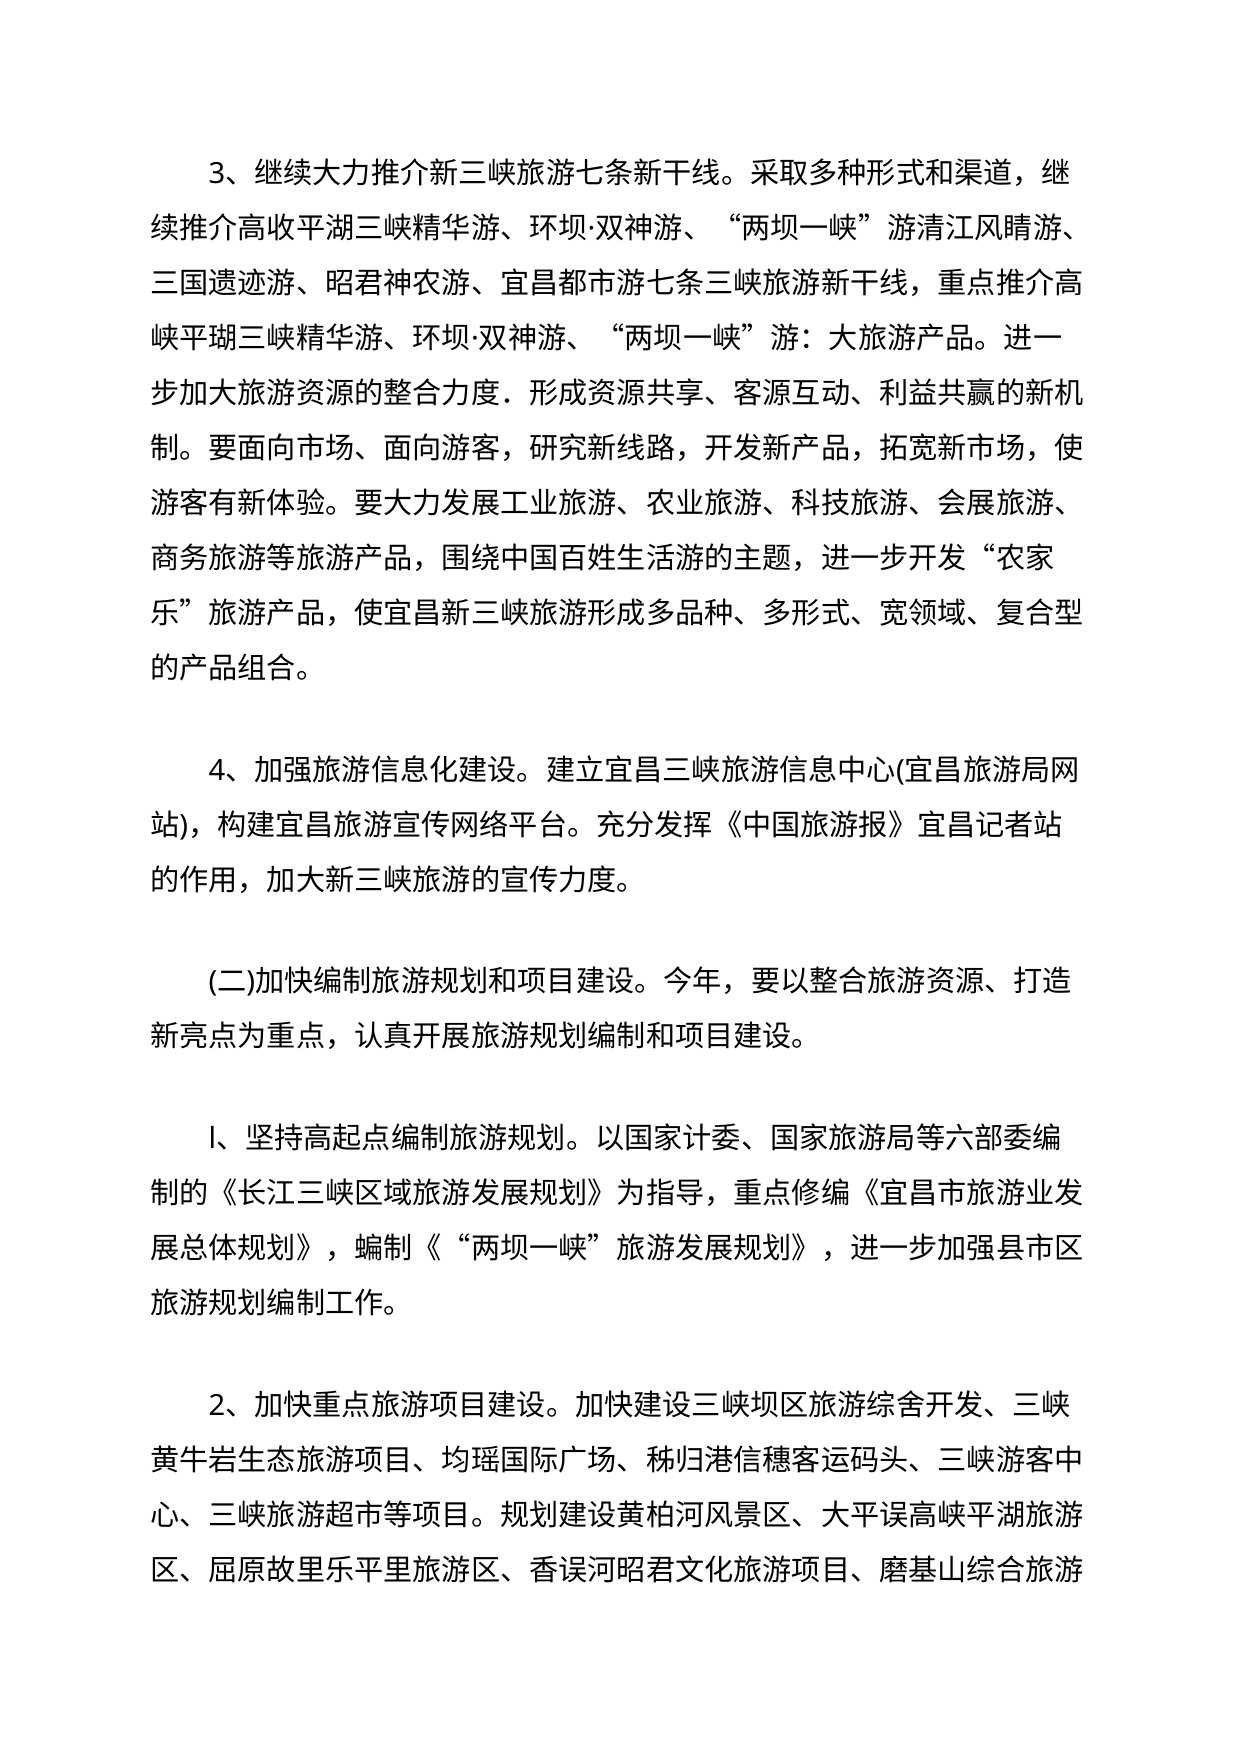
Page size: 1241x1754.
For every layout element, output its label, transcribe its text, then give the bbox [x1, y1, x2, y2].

text l、坚持高起点编制旅游规划。以国家计委、国家旅游局等六部委编制的《长江三峡区域旅游发展规划》为指导，重点修编《宜昌市旅游业发展总体规划》，蝙制《“两坝一峡”旅游发展规划》，进一步加强县市区旅游规划编制工作。 [150, 1115, 1090, 1322]
text (二)加快编制旅游规划和项目建设。今年，要以整合旅游资源、打造新亮点为重点，认真开展旅游规划编制和项目建设。 [150, 958, 1090, 1055]
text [150, 1381, 1090, 1588]
text 3、继续大力推介新三峡旅游七条新干线。采取多种形式和渠道，继续推介高收平湖三峡精华游、环坝·双神游、“两坝一峡”游清江风睛游、三国遗迹游、昭君神农游、宜昌都市游七条三峡旅游新干线，重点推介高峡平瑚三峡精华游、环坝·双神游、“两坝一峡”游：大旅游产品。进一步加大旅游资源的整合力度．形成资源共享、客源互动、利益共赢的新机制。要面向市场、面向游客，研究新线路，开发新产品，拓宽新市场，使游客有新体验。要大力发展工业旅游、农业旅游、科技旅游、会展旅游、商务旅游等旅游产品，围绕中国百姓生活游的主题，进一步开发“农家乐”旅游产品，使宜昌新三峡旅游形成多品种、多形式、宽领域、复合型的产品组合。 [150, 150, 1090, 687]
text 4、加强旅游信息化建设。建立宜昌三峡旅游信息中心(宜昌旅游局网站)，构建宜昌旅游宣传网络平台。充分发挥《中国旅游报》宜昌记者站的作用，加大新三峡旅游的宣传力度。 [150, 746, 1090, 898]
